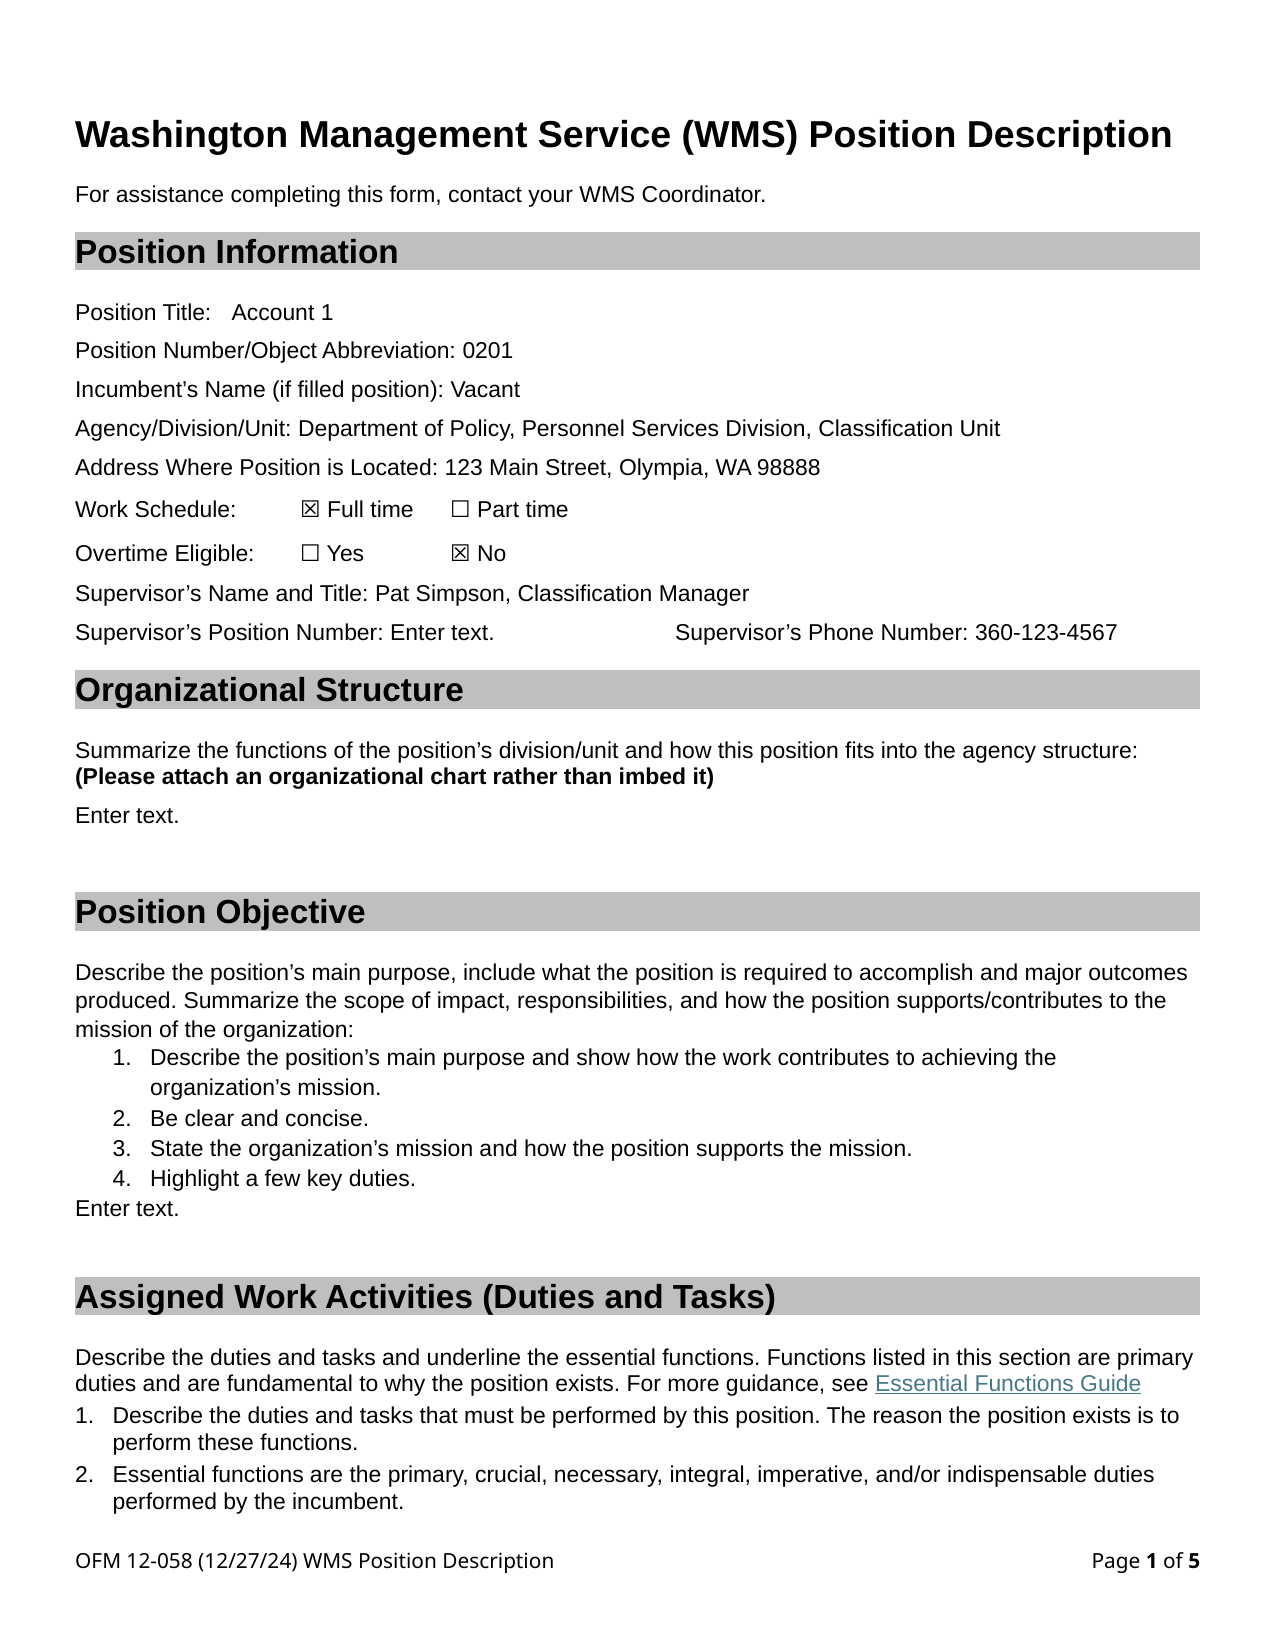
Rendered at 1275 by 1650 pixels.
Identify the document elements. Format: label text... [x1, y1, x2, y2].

text Supervisor’s Position Number: Supervisor’s Phone Number: [75, 619, 1200, 645]
list Describe the duties and tasks that must be performed by this position. The reason the position exists is to perform these functions. [75, 1402, 1200, 1455]
text Agency/Division/Unit: [75, 415, 1200, 441]
subtitle Organizational Structure [75, 670, 1200, 709]
subtitle Position Information [75, 232, 1200, 270]
text Describe the duties and tasks and underline the essential functions. Functions listed in this section are primary duties and are fundamental to why the position exists. For more guidance, see Essential Functions Guide [75, 1343, 1200, 1396]
text Incumbent’s Name (if filled position): [75, 376, 1200, 402]
text Describe the position’s main purpose, include what the position is required to accomplish and major outcomes produced. Summarize the scope of impact, responsibilities, and how the position supports/contributes to the mission of the organization: [75, 959, 1200, 1042]
list Essential functions are the primary, crucial, necessary, integral, imperative, and/or indispensable duties performed by the incumbent. [75, 1461, 1200, 1514]
subtitle Assigned Work Activities (Duties and Tasks) [75, 1277, 1200, 1315]
list Describe the position’s main purpose and show how the work contributes to achieving the organization’s mission. [112, 1044, 1200, 1101]
text Supervisor’s Name and Title: [75, 580, 1200, 607]
list Highlight a few key duties. [112, 1165, 1200, 1191]
text Position Number/Object Abbreviation: [75, 337, 1200, 364]
subtitle Washington Management Service (WMS) Position Description [75, 112, 1200, 156]
text Summarize the functions of the position’s division/unit and how this position fits into the agency structure: (Please attach an organizational chart rather than imbed it) [75, 737, 1200, 789]
list Be clear and concise. [112, 1104, 1200, 1131]
text Overtime Eligible: Yes No [75, 536, 1200, 568]
text Position Title: [75, 298, 1200, 325]
list State the organization’s mission and how the position supports the mission. [112, 1135, 1200, 1161]
text Work Schedule: Full time Part time [75, 493, 1200, 524]
subtitle Position Objective [75, 892, 1200, 931]
text Address Where Position is Located: [75, 454, 1200, 480]
text For assistance completing this form, contact your WMS Coordinator. [75, 181, 1200, 207]
